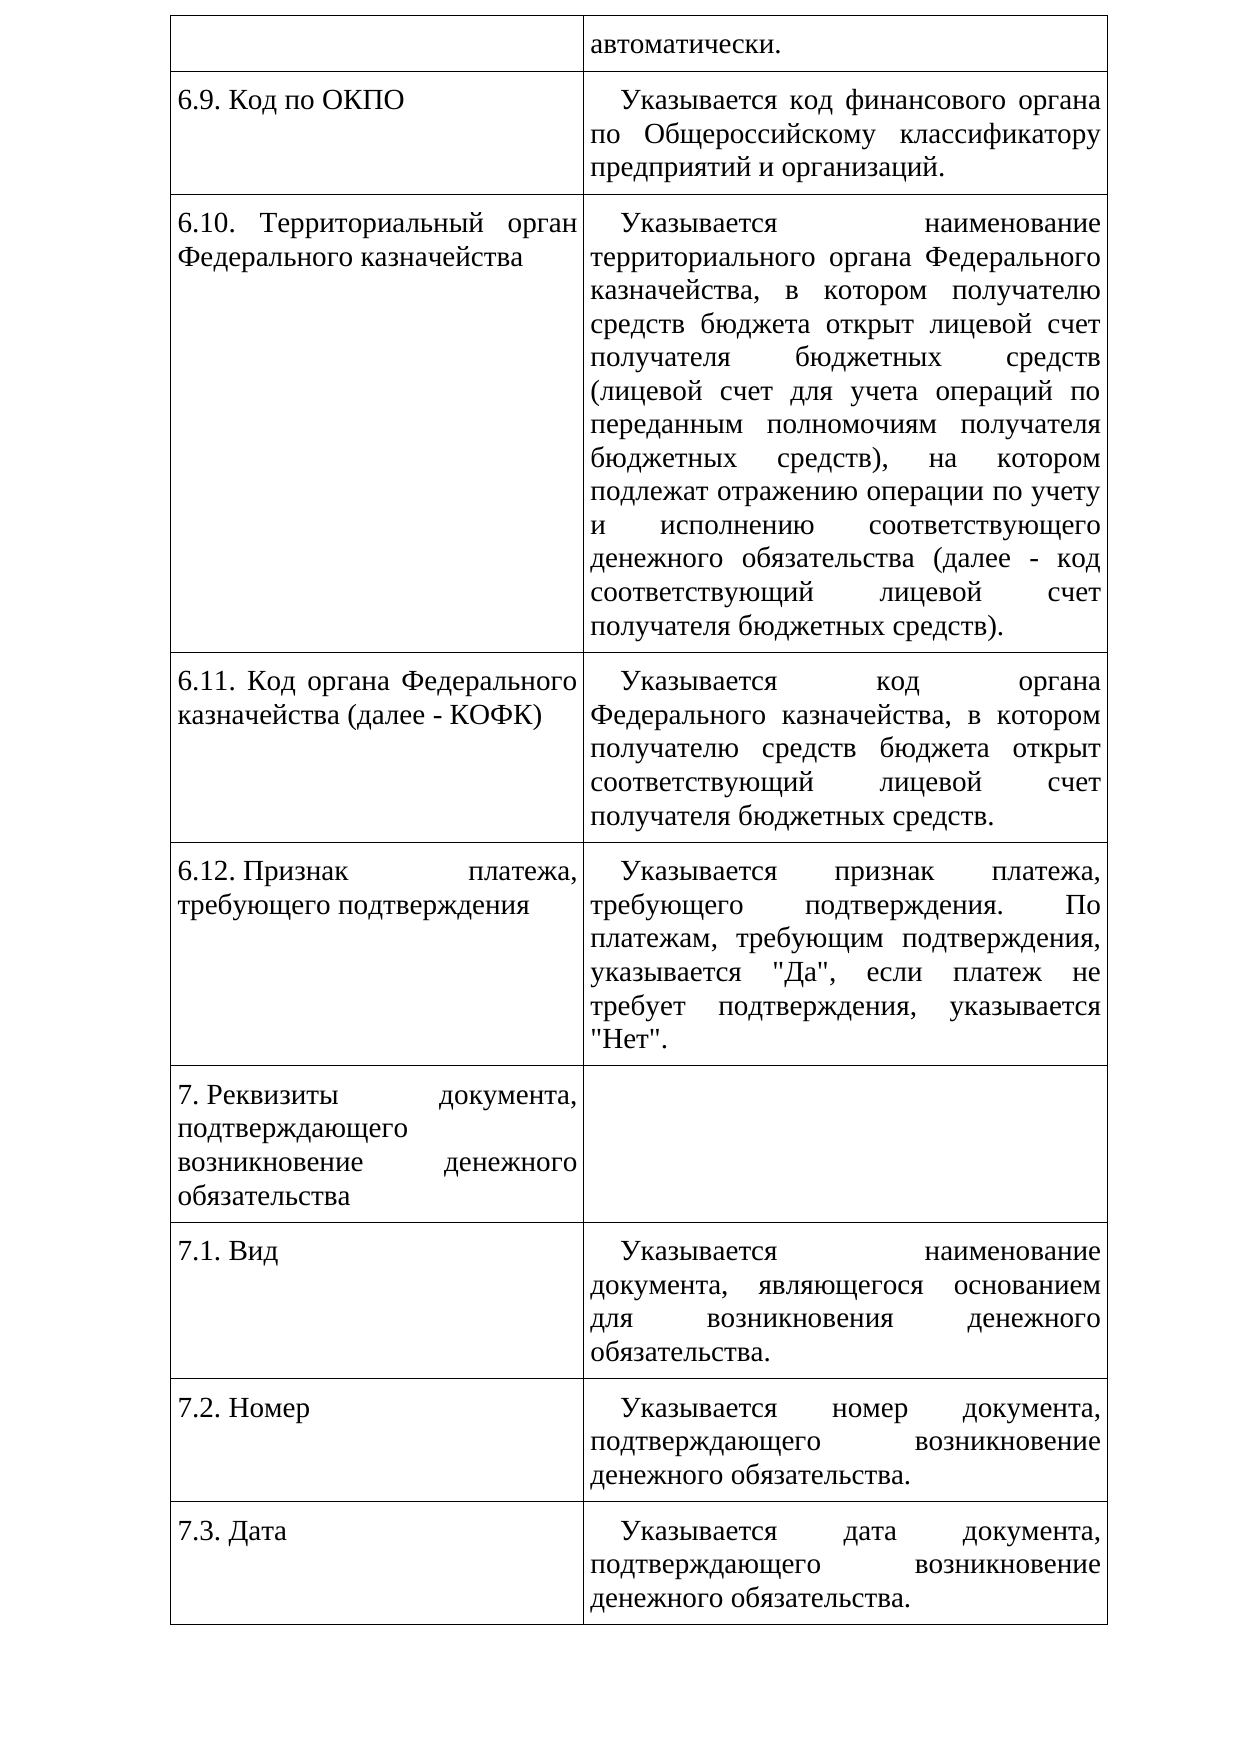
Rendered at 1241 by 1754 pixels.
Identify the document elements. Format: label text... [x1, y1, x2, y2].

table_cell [584, 16, 1107, 71]
table_cell 6.9. Код по ОКПО [171, 72, 583, 193]
table_cell 6.10. Территориальный орган Федерального казначейства [171, 195, 583, 652]
table_cell Указывается признак платежа, требующего подтверждения. По платежам, требующим подтверждения, указывается "Да", если платеж не требует подтверждения, указывается "Нет". [584, 843, 1107, 1065]
table_cell 7.1. Вид [171, 1223, 583, 1378]
table_cell 7. Реквизиты документа, подтверждающего возникновение денежного обязательства [171, 1066, 583, 1222]
table_cell Указывается дата документа, подтверждающего возникновение денежного обязательства. [584, 1502, 1107, 1624]
table_cell 7.3. Дата [171, 1502, 583, 1624]
table_cell Указывается код финансового органа по Общероссийскому классификатору предприятий и организаций. [584, 72, 1107, 193]
table_cell 6.12. Признак платежа, требующего подтверждения [171, 843, 583, 1065]
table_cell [171, 16, 583, 71]
table_cell Указывается номер документа, подтверждающего возникновение денежного обязательства. [584, 1379, 1107, 1501]
table_cell [584, 1066, 1107, 1222]
table_cell Указывается наименование документа, являющегося основанием для возникновения денежного обязательства. [584, 1223, 1107, 1378]
table_cell Указывается код органа Федерального казначейства, в котором получателю средств бюджета открыт соответствующий лицевой счет получателя бюджетных средств. [584, 653, 1107, 842]
table_cell 6.11. Код органа Федерального казначейства (далее - КОФК) [171, 653, 583, 842]
table_cell Указывается наименование территориального органа Федерального казначейства, в котором получателю средств бюджета открыт лицевой счет получателя бюджетных средств (лицевой счет для учета операций по переданным полномочиям получателя бюджетных средств), на котором подлежат отражению операции по учету и исполнению соответствующего денежного обязательства (далее - код соответствующий лицевой счет получателя бюджетных средств). [584, 195, 1107, 652]
table_cell 7.2. Номер [171, 1379, 583, 1501]
